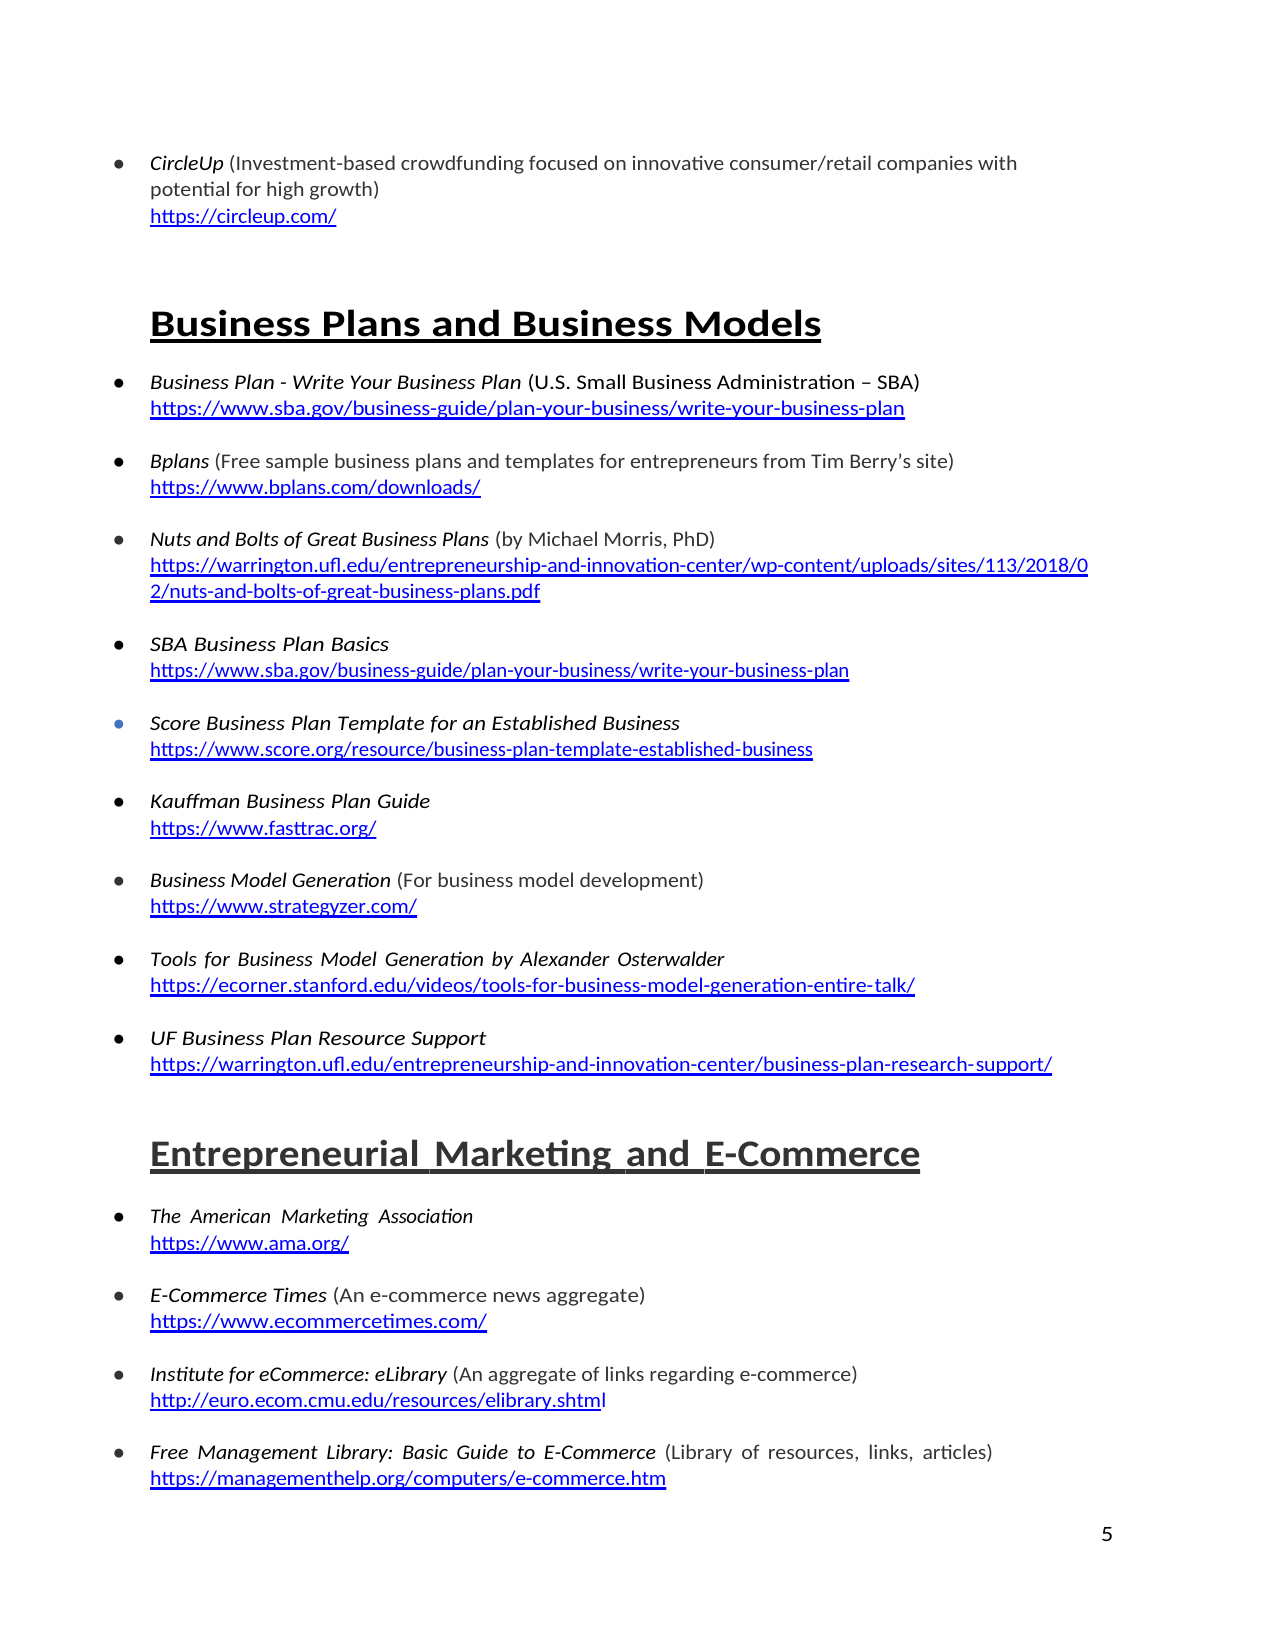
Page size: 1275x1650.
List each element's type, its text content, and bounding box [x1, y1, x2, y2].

list Institute for eCommerce: eLibrary (An aggregate of links regarding e-commerce) http://euro.ecom.cmu.edu/resources/elibrary.shtml [112, 1361, 891, 1412]
list Bplans (Free sample business plans and templates for entrepreneurs from Tim Berry’s site) https://www.bplans.com/downloads/ [112, 448, 989, 499]
subtitle Business Plans and Business Models [150, 299, 1133, 345]
list UF Business Plan Resource Support [112, 1025, 1133, 1050]
text https://www.ama.org/ [150, 1230, 1133, 1255]
list The American Marketing Association [112, 1203, 1133, 1229]
list Kauﬀman Business Plan Guide [112, 789, 1133, 814]
text https://www.score.org/resource/business-plan-template-established-business [150, 736, 1133, 762]
list Tools for Business Model Generation by Alexander Osterwalder [112, 946, 1133, 972]
list Business Model Generation (For business model development) https://www.strategyzer.com/ [112, 867, 731, 919]
text https://circleup.com/ [150, 203, 1133, 228]
list Score Business Plan Template for an Established Business [112, 710, 1133, 736]
list SBA Business Plan Basics [112, 631, 1133, 657]
text https://warrington.uﬂ.edu/entrepreneurship-and-innovation-center/business-plan-research-support/ [150, 1051, 1133, 1077]
list Nuts and Bolts of Great Business Plans (by Michael Morris, PhD) https://warrington.uﬂ.edu/entrepreneurship-and-innovation-center/wp-content/uploads/sites/113/2018/0 2/nuts-and-bolts-of-great-business-plans.pdf [112, 526, 1122, 604]
text https://ecorner.stanford.edu/videos/tools-for-business-model-generation-entire-talk/ [150, 972, 1133, 998]
list Business Plan - Write Your Business Plan (U.S. Small Business Administration – SBA) https://www.sba.gov/business-guide/plan-your-business/write-your-business-plan [112, 369, 937, 421]
list Free Management Library: Basic Guide to E-Commerce (Library of resources, links, articles) https://managementhelp.org/computers/e-commerce.htm [112, 1439, 997, 1491]
text https://www.sba.gov/business-guide/plan-your-business/write-your-business-plan [150, 658, 1133, 683]
list E-Commerce Times (An e-commerce news aggregate) https://www.ecommercetimes.com/ [112, 1282, 655, 1334]
text https://www.fasttrac.org/ [150, 815, 1133, 840]
list CircleUp (Investment-based crowdfunding focused on innovative consumer/retail companies with potential for high growth) [112, 150, 1056, 202]
subtitle Entrepreneurial Marketing and E-Commerce [150, 1130, 1133, 1176]
